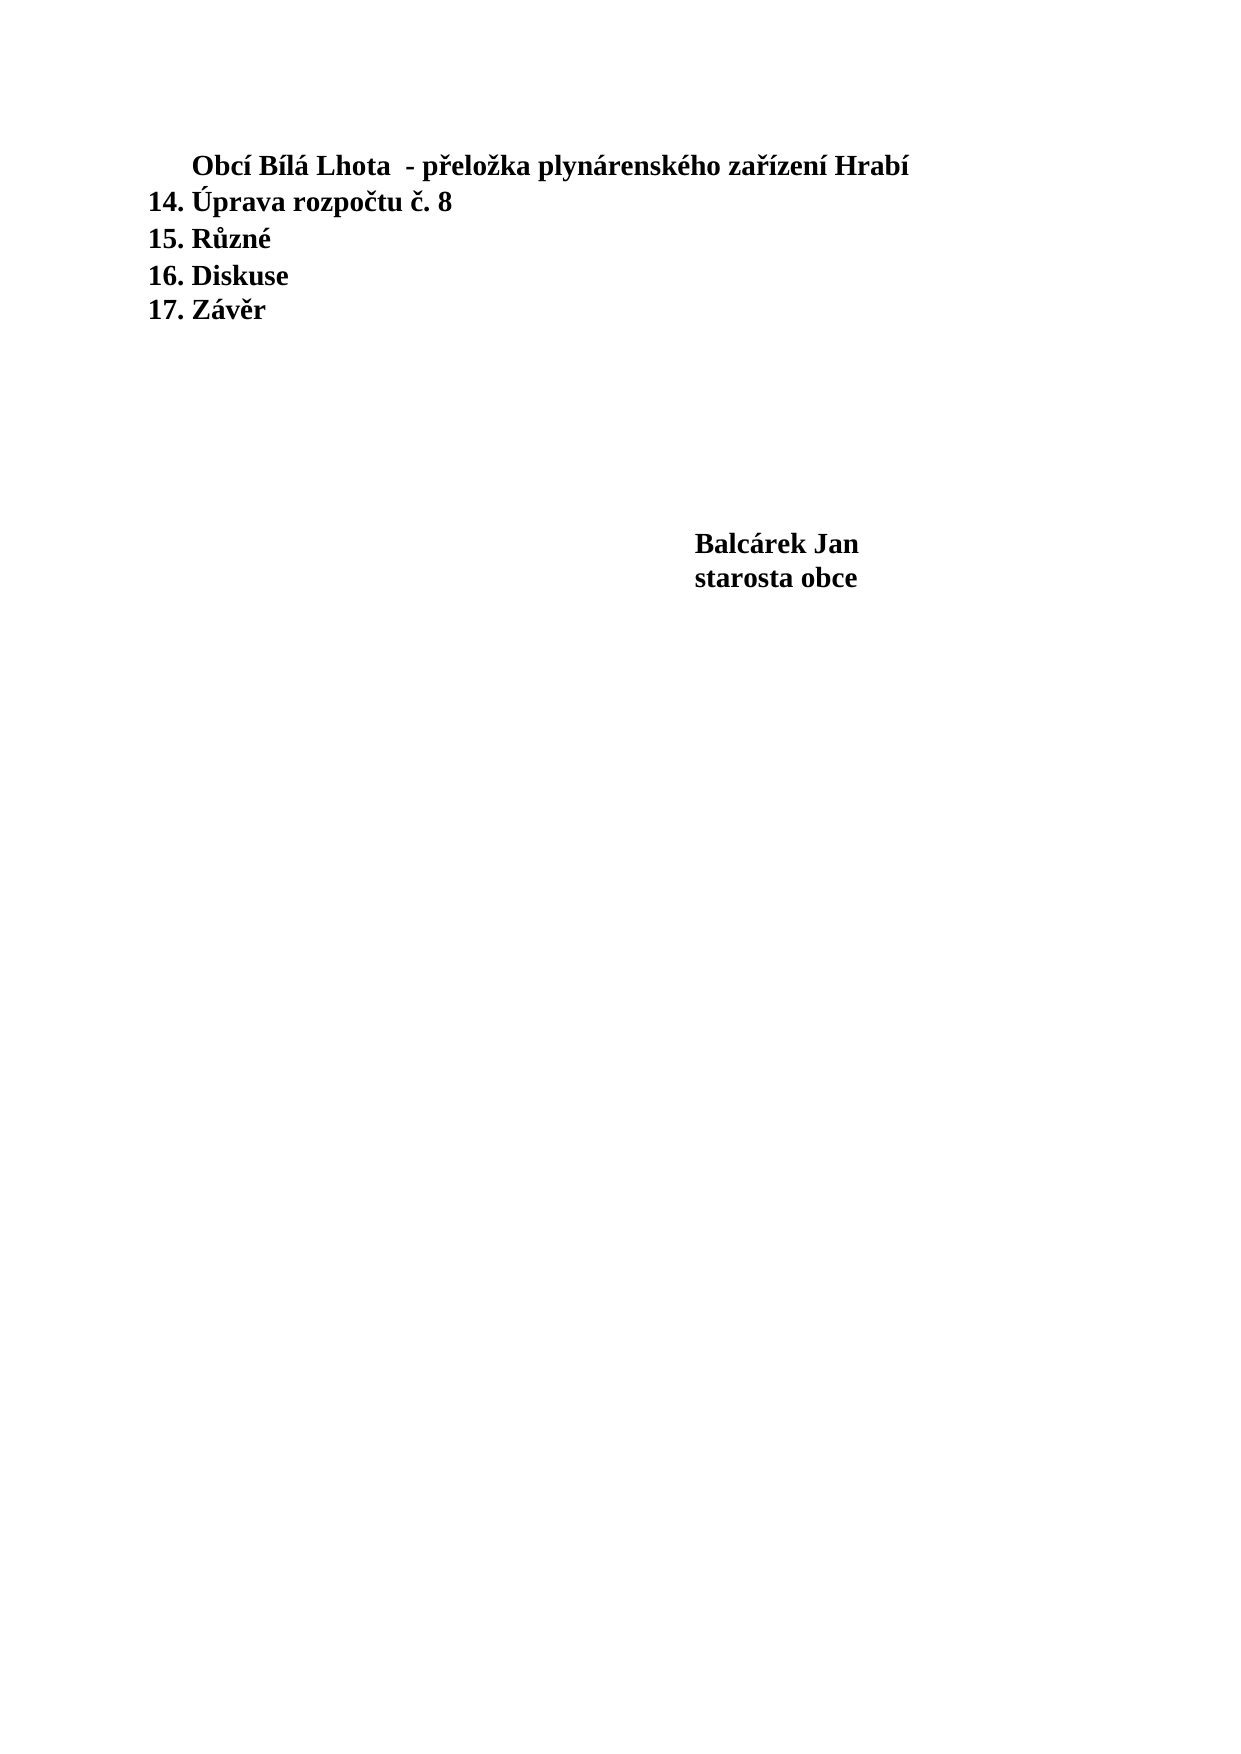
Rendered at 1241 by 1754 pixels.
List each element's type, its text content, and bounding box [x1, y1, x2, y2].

text Obcí Bílá Lhota - přeložka plynárenského zařízení Hrabí [148, 148, 1093, 181]
text 16. Diskuse [148, 258, 1093, 292]
text starosta obce [148, 560, 1093, 594]
text 17. Závěr [148, 292, 1093, 325]
text 14. Úprava rozpočtu č. 8 [148, 184, 1093, 218]
text Balcárek Jan [148, 527, 1093, 560]
text 15. Různé [148, 221, 1093, 255]
